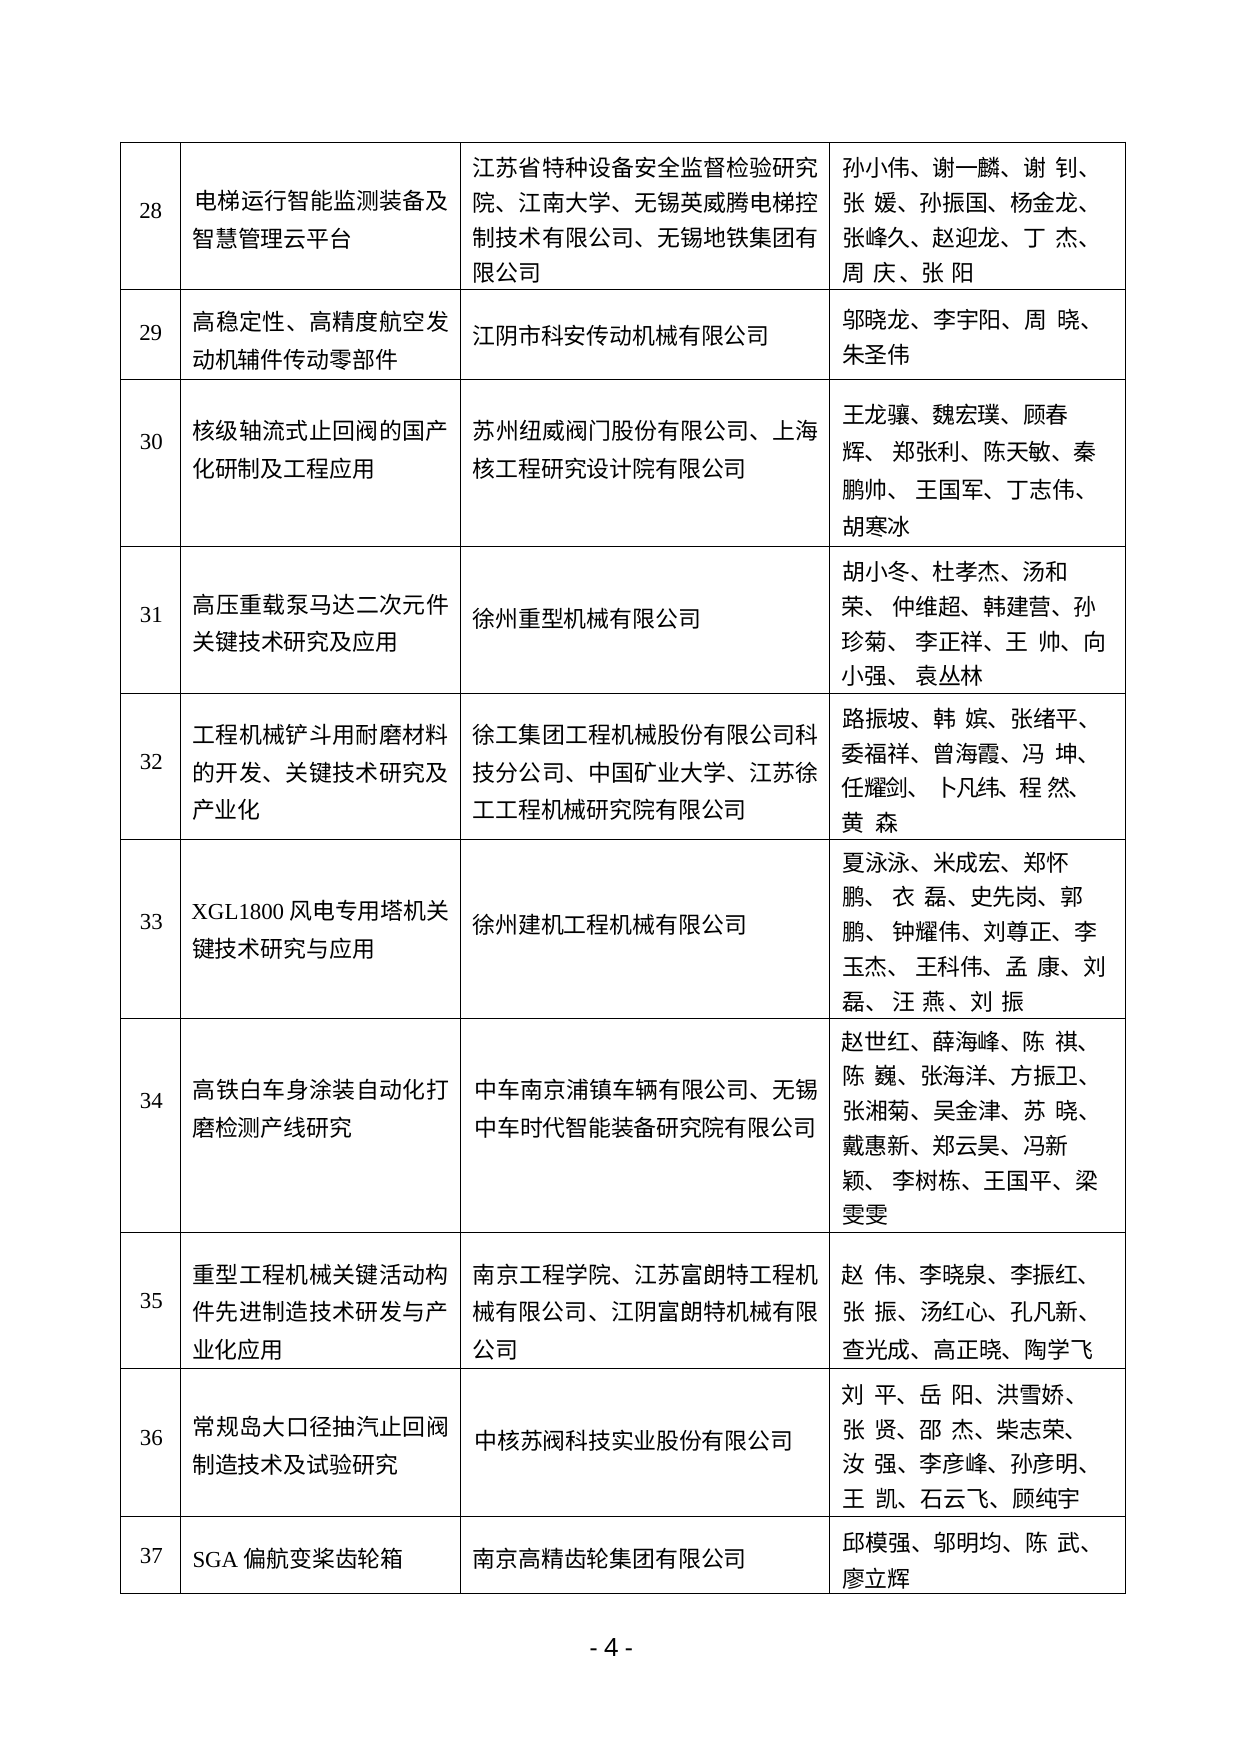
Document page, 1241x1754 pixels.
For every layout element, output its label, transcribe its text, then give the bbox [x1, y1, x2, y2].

table_cell 核级轴流式止回阀的国产 化研制及工程应用 [181, 380, 460, 546]
table_cell 30 [121, 380, 180, 546]
table_cell 邱模强、邬明均、陈 武、 廖立辉 [830, 1517, 1125, 1593]
table_header 电梯运行智能监测装备及 智慧管理云平台 [181, 143, 460, 289]
table_cell 29 [121, 290, 180, 378]
table_cell 中车南京浦镇车辆有限公司、无锡 中车时代智能装备研究院有限公司 [461, 1019, 829, 1232]
table_cell 胡小冬、杜孝杰、汤和荣、 仲维超、韩建营、孙珍菊、 李正祥、王 帅、向小强、 袁丛林 [830, 547, 1125, 693]
table_header 孙小伟、谢一麟、谢 钊、 张 媛、孙振国、杨金龙、 张峰久、赵迎龙、丁 杰、 周 庆 、张 阳 [830, 143, 1125, 289]
table_cell 苏州纽威阀门股份有限公司、上海 核工程研究设计院有限公司 [461, 380, 829, 546]
table_cell 34 [121, 1019, 180, 1232]
table_cell 赵世红、薛海峰、陈 祺、 陈 巍、张海洋、方振卫、 张湘菊、吴金津、苏 晓、 戴惠新、郑云昊、冯新颖、 李树栋、王国平、梁雯雯 [830, 1019, 1125, 1232]
table_cell 32 [121, 694, 180, 839]
table_cell 邬晓龙、李宇阳、周 晓、 朱圣伟 [830, 290, 1125, 378]
table_cell 江阴市科安传动机械有限公司 [461, 290, 829, 378]
table_cell 高铁白车身涂装自动化打 磨检测产线研究 [181, 1019, 460, 1232]
table_cell 路振坡、韩 嫔、张绪平、 委福祥、曾海霞、冯 坤、 任耀剑、 卜凡纬、程 然、 黄 森 [830, 694, 1125, 839]
table_cell 36 [121, 1369, 180, 1516]
table_cell 工程机械铲斗用耐磨材料 的开发、关键技术研究及 产业化 [181, 694, 460, 839]
table_cell 35 [121, 1233, 180, 1368]
table_cell 常规岛大口径抽汽止回阀 制造技术及试验研究 [181, 1369, 460, 1516]
table_cell 高稳定性、高精度航空发 动机辅件传动零部件 [181, 290, 460, 378]
table_cell 31 [121, 547, 180, 693]
table_cell 中核苏阀科技实业股份有限公司 [461, 1369, 829, 1516]
table_cell 刘 平、岳 阳、洪雪娇、 张 贤、邵 杰、柴志荣、 汝 强、李彦峰、孙彦明、 王 凯、石云飞、顾纯宇 [830, 1369, 1125, 1516]
table_cell 夏泳泳、米成宏、郑怀鹏、 衣 磊、史先岗、郭 鹏、 钟耀伟、刘尊正、李玉杰、 王科伟、孟 康、刘 磊、 汪 燕 、刘 振 [830, 840, 1125, 1018]
table_header 江苏省特种设备安全监督检验研究 院、江南大学、无锡英威腾电梯控 制技术有限公司、无锡地铁集团有 限公司 [461, 143, 829, 289]
table_cell 南京工程学院、江苏富朗特工程机 械有限公司、江阴富朗特机械有限 公司 [461, 1233, 829, 1368]
table_cell 王龙骧、魏宏璞、顾春辉、 郑张利、陈天敏、秦鹏帅、 王国军、丁志伟、胡寒冰 [830, 380, 1125, 546]
table_cell 徐州重型机械有限公司 [461, 547, 829, 693]
table_cell XGL1800 风电专用塔机关 键技术研究与应用 [181, 840, 460, 1018]
table_cell 赵 伟、李晓泉、李振红、 张 振、汤红心、孔凡新、 查光成、高正晓、陶学飞 [830, 1233, 1125, 1368]
table_cell 徐工集团工程机械股份有限公司科 技分公司、中国矿业大学、江苏徐 工工程机械研究院有限公司 [461, 694, 829, 839]
table_cell 南京高精齿轮集团有限公司 [461, 1517, 829, 1593]
table_cell 33 [121, 840, 180, 1018]
table_cell 重型工程机械关键活动构 件先进制造技术研发与产 业化应用 [181, 1233, 460, 1368]
table_cell 37 [121, 1517, 180, 1593]
table_header 28 [121, 143, 180, 289]
table_cell SGA 偏航变桨齿轮箱 [181, 1517, 460, 1593]
table_cell 高压重载泵马达二次元件 关键技术研究及应用 [181, 547, 460, 693]
table_cell 徐州建机工程机械有限公司 [461, 840, 829, 1018]
